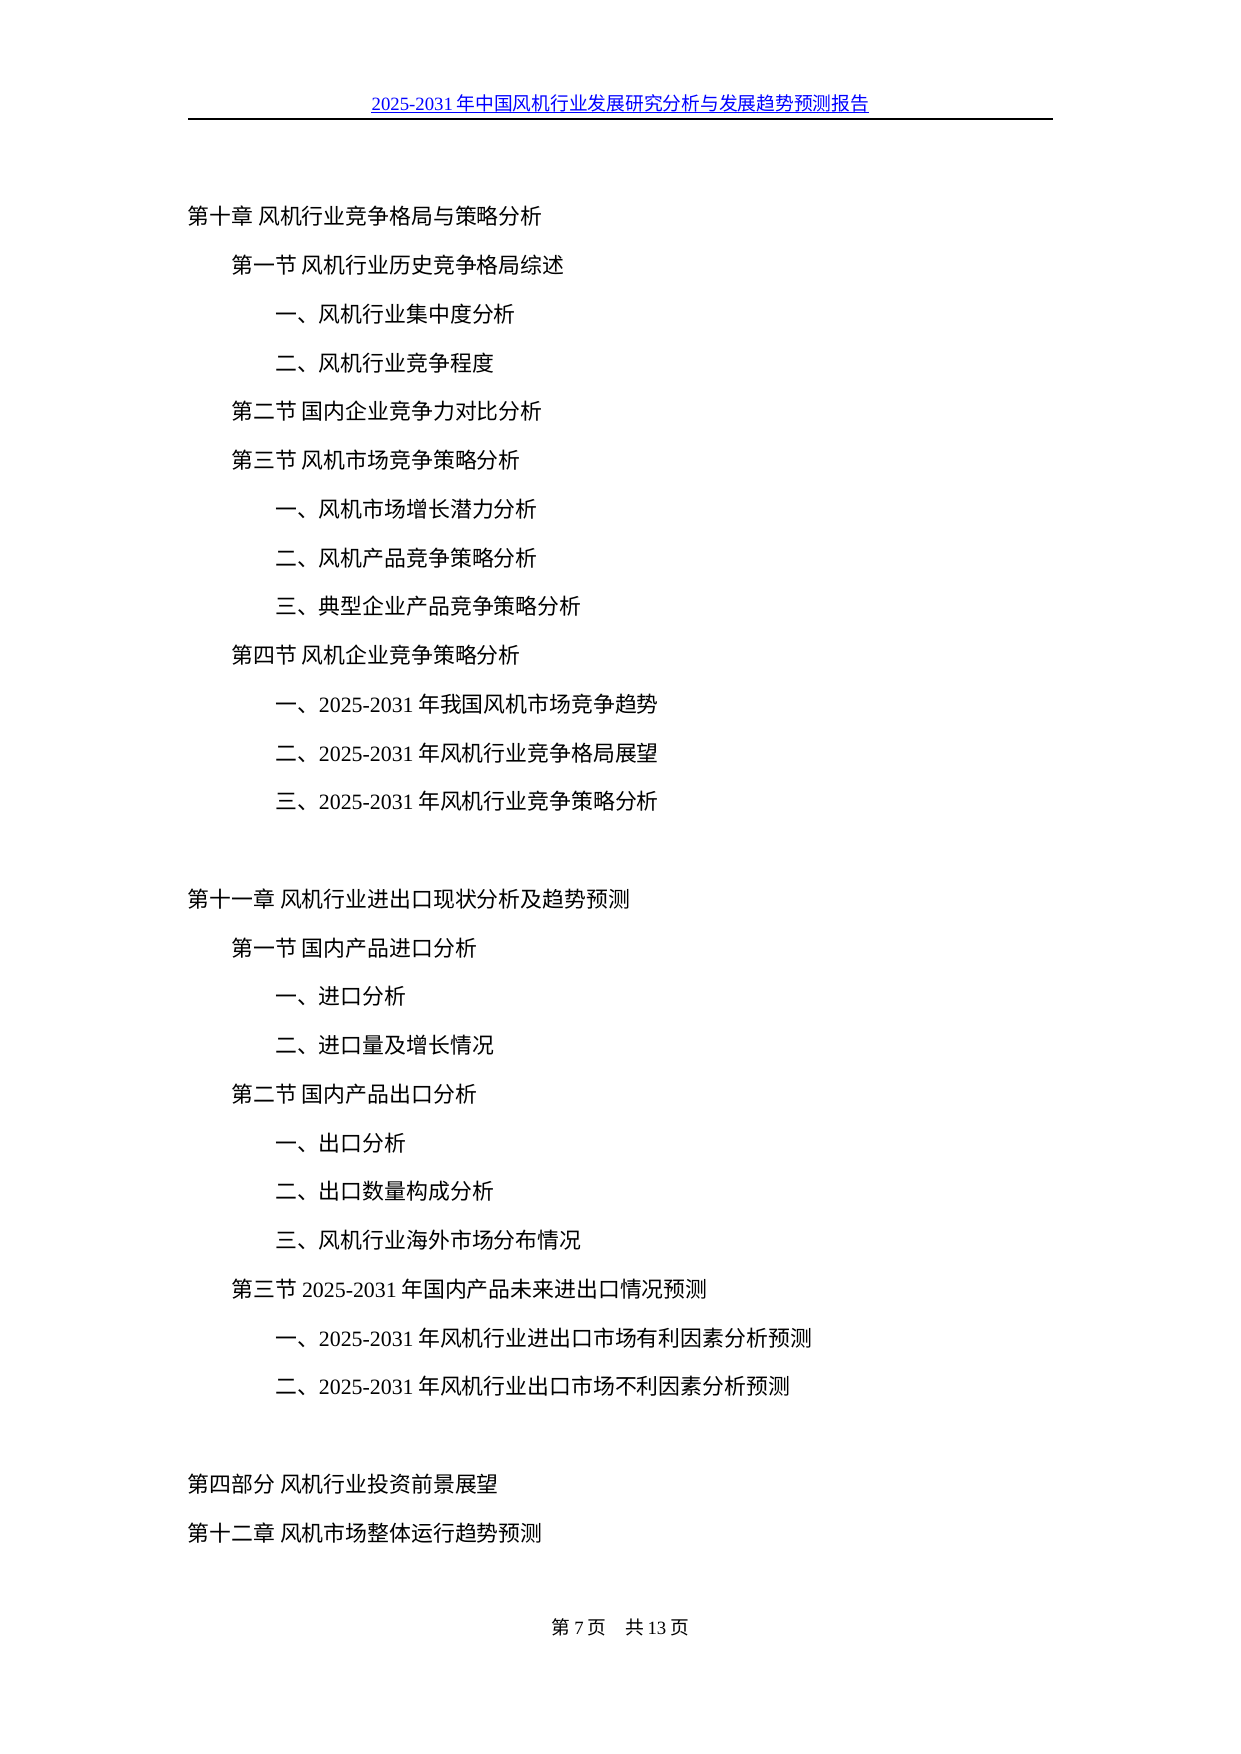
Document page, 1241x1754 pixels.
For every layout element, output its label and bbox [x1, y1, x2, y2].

text [187, 150, 1053, 1548]
